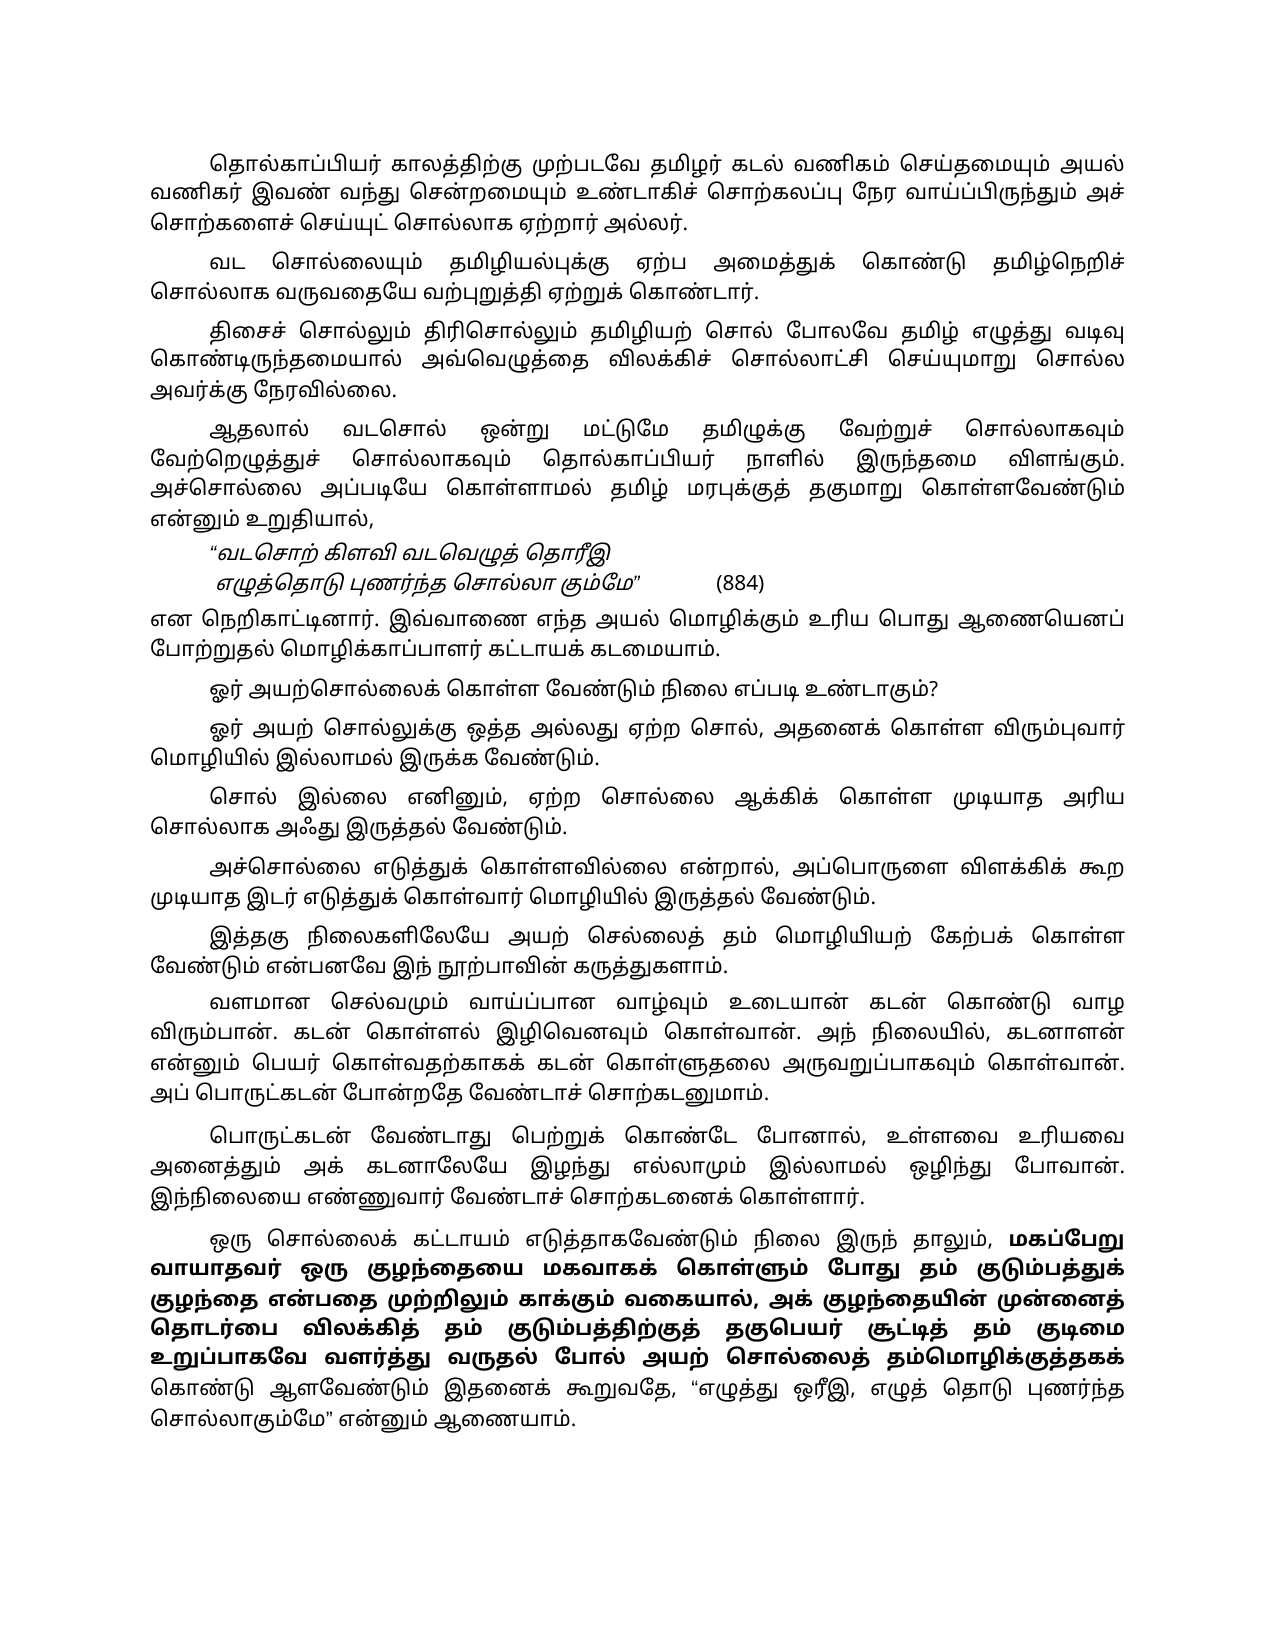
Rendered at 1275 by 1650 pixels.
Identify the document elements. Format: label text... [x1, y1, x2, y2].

text ஆதலால் வடசொல் ஒன்று மட்டுமே தமிழுக்கு வேற்றுச் சொல்லாகவும் வேற்றெழுத்துச் சொல்லாகவும் தொல்காப்பியர் நாளில் இருந்தமை விளங்கும். அச்சொல்லை அப்படியே கொள்ளாமல் தமிழ் மரபுக்குத் தகுமாறு கொள்ளவேண்டும் என்னும் உறுதியால், [150, 415, 1125, 535]
text “வடசொற் கிளவி வடவெழுத் தொரீஇ [209, 541, 1125, 568]
text அச்சொல்லை எடுத்துக் கொள்ளவில்லை என்றால், அப்பொருளை விளக்கிக் கூற முடியாத இடர் எடுத்துக் கொள்வார் மொழியில் இருத்தல் வேண்டும். [150, 852, 1125, 913]
text எழுத்தொடு புணர்ந்த சொல்லா கும்மே” (884) [215, 568, 1125, 598]
text என நெறிகாட்டினார். இவ்வாணை எந்த அயல் மொழிக்கும் உரிய பொது ஆணையெனப் போற்றுதல் மொழிக்காப்பாளர் கட்டாயக் கடமையாம். [150, 604, 1125, 665]
text சொல் இல்லை எனினும், ஏற்ற சொல்லை ஆக்கிக் கொள்ள முடியாத அரிய சொல்லாக அஃது இருத்தல் வேண்டும். [150, 782, 1125, 843]
text பொருட்கடன் வேண்டாது பெற்றுக் கொண்டே போனால், உள்ளவை உரியவை அனைத்தும் அக் கடனாலேயே இழந்து எல்லாமும் இல்லாமல் ஒழிந்து போவான். இந்நிலையை எண்ணுவார் வேண்டாச் சொற்கடனைக் கொள்ளார். [150, 1121, 1125, 1213]
text இத்தகு நிலைகளிலேயே அயற் செல்லைத் தம் மொழியியற் கேற்பக் கொள்ள வேண்டும் என்பனவே இந் நூற்பாவின் கருத்துகளாம். [150, 922, 1125, 982]
text திசைச் சொல்லும் திரிசொல்லும் தமிழியற் சொல் போலவே தமிழ் எழுத்து வடிவு கொண்டிருந்தமையால் அவ்வெழுத்தை விலக்கிச் சொல்லாட்சி செய்யுமாறு சொல்ல அவர்க்கு நேரவில்லை. [150, 317, 1125, 406]
text ஒரு சொல்லைக் கட்டாயம் எடுத்தாகவேண்டும் நிலை இருந் தாலும், மகப்பேறு வாயாதவர் ஒரு குழந்தையை மகவாகக் கொள்ளும் போது தம் குடும்பத்துக் குழந்தை என்பதை முற்றிலும் காக்கும் வகையால், அக் குழந்தையின் முன்னைத் தொடர்பை விலக்கித் தம் குடும்பத்திற்குத் தகுபெயர் சூட்டித் தம் குடிமை உறுப்பாகவே வளர்த்து வருதல் போல் அயற் சொல்லைத் தம்மொழிக்குத்தகக் கொண்டு ஆளவேண்டும் இதனைக் கூறுவதே, “எழுத்து ஒரீஇ, எழுத் தொடு புணர்ந்த சொல்லாகும்மே” என்னும் ஆணையாம். [150, 1224, 1125, 1434]
text ஓர் அயற் சொல்லுக்கு ஒத்த அல்லது ஏற்ற சொல், அதனைக் கொள்ள விரும்புவார் மொழியில் இல்லாமல் இருக்க வேண்டும். [150, 713, 1125, 773]
text வட சொல்லையும் தமிழியல்புக்கு ஏற்ப அமைத்துக் கொண்டு தமிழ்நெறிச் சொல்லாக வருவதையே வற்புறுத்தி ஏற்றுக் கொண்டார். [150, 248, 1125, 308]
text தொல்காப்பியர் காலத்திற்கு முற்படவே தமிழர் கடல் வணிகம் செய்தமையும் அயல் வணிகர் இவண் வந்து சென்றமையும் உண்டாகிச் சொற்கலப்பு நேர வாய்ப்பிருந்தும் அச் சொற்களைச் செய்யுட் சொல்லாக ஏற்றார் அல்லர். [150, 150, 1125, 239]
text வளமான செல்வமும் வாய்ப்பான வாழ்வும் உடையான் கடன் கொண்டு வாழ விரும்பான். கடன் கொள்ளல் இழிவெனவும் கொள்வான். அந் நிலையில், கடனாளன் என்னும் பெயர் கொள்வதற்காகக் கடன் கொள்ளுதலை அருவறுப்பாகவும் கொள்வான். அப் பொருட்கடன் போன்றதே வேண்டாச் சொற்கடனுமாம். [150, 988, 1125, 1109]
text ஓர் அயற்சொல்லைக் கொள்ள வேண்டும் நிலை எப்படி உண்டாகும்? [150, 674, 1125, 704]
